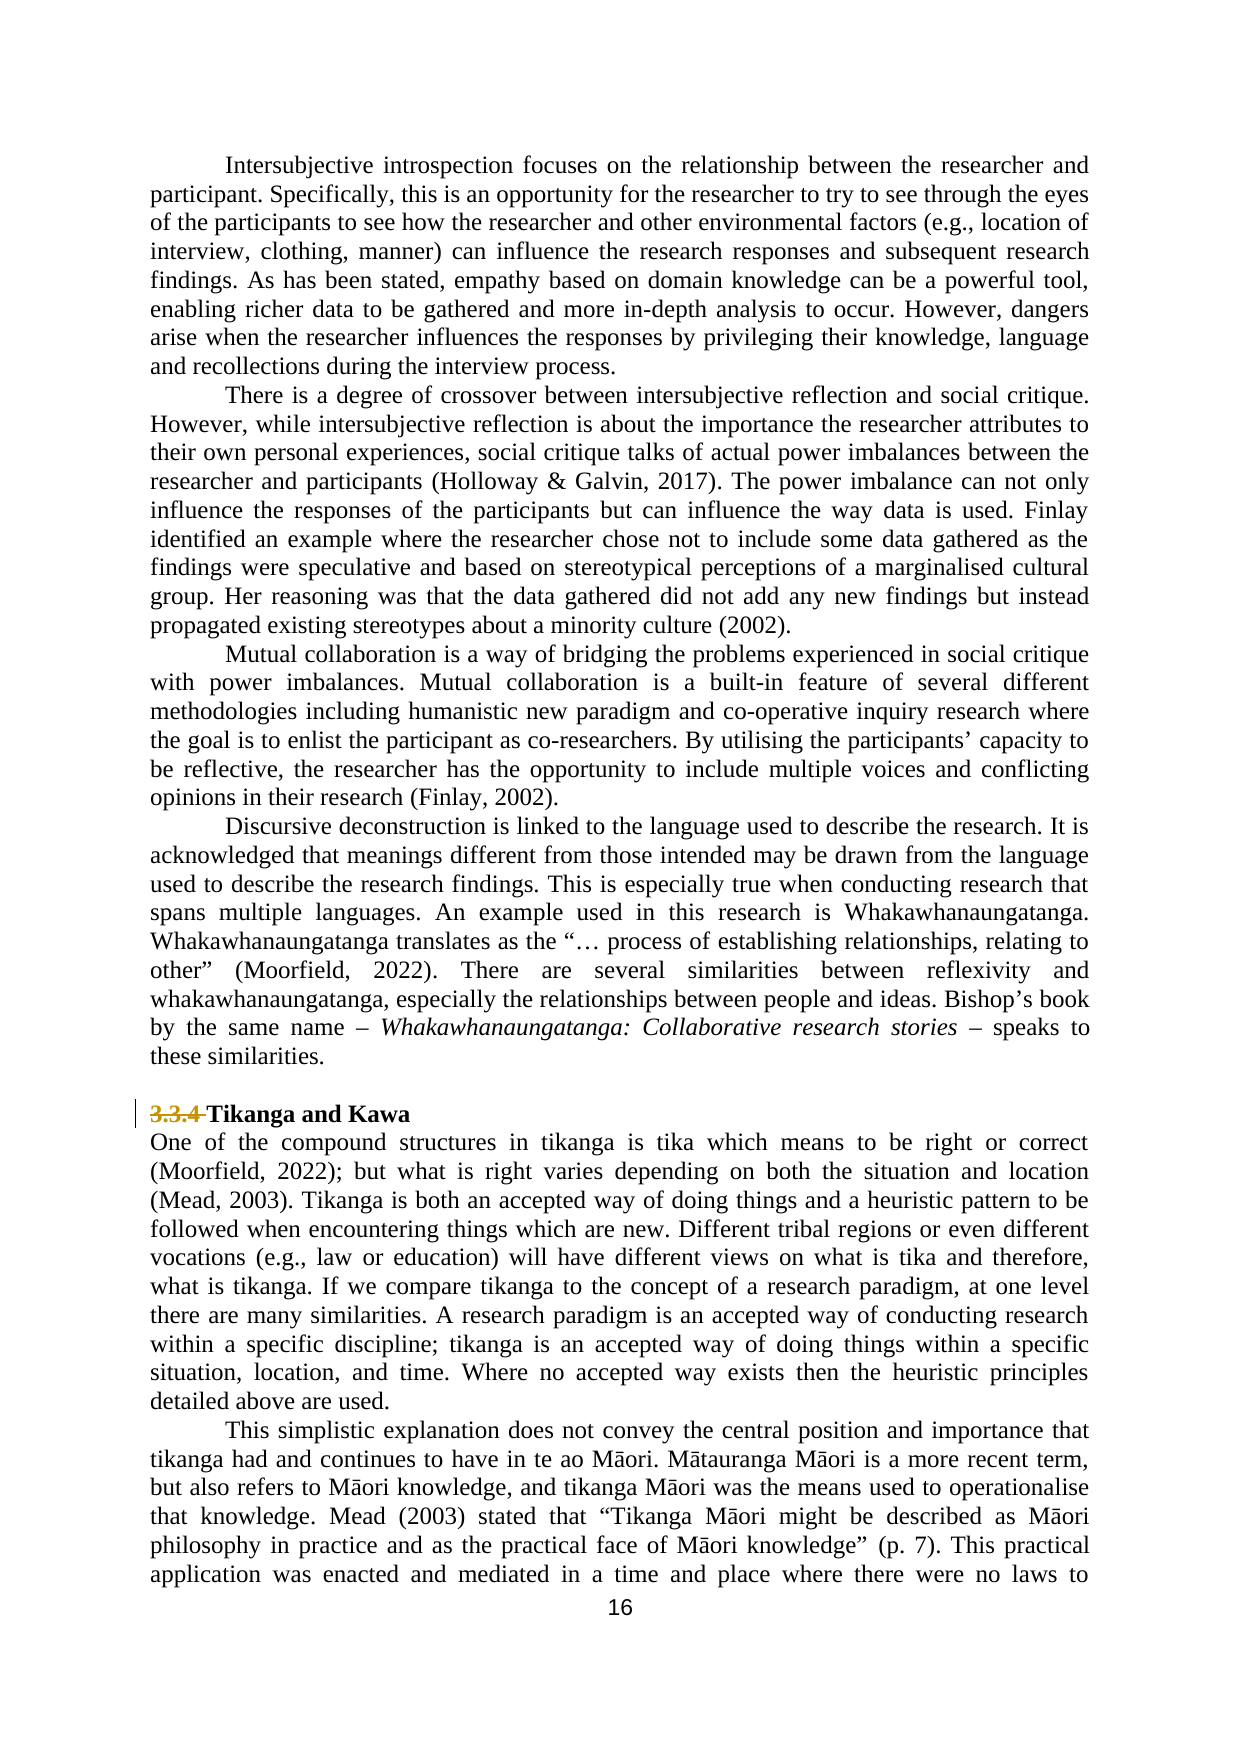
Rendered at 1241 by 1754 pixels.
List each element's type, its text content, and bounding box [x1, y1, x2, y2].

text Mutual collaboration is a way of bridging the problems experienced in social critique with power imbalances. Mutual collaboration is a built-in feature of several different methodologies including humanistic new paradigm and co-operative inquiry research where the goal is to enlist the participant as co-researchers. By utilising the participants’ capacity to be reflective, the researcher has the opportunity to include multiple voices and conflicting opinions in their research (Finlay, 2002). [150, 639, 1090, 811]
text Discursive deconstruction is linked to the language used to describe the research. It is acknowledged that meanings different from those intended may be drawn from the language used to describe the research findings. This is especially true when conducting research that spans multiple languages. An example used in this research is Whakawhanaungatanga. Whakawhanaungatanga translates as the “… process of establishing relationships, relating to other” (Moorfield, 2022). There are several similarities between reflexivity and whakawhanaungatanga, especially the relationships between people and ideas. Bishop’s book by the same name – Whakawhanaungatanga: Collaborative research stories – speaks to these similarities. [150, 811, 1090, 1070]
text One of the compound structures in tikanga is tika which means to be right or correct (Moorfield, 2022); but what is right varies depending on both the situation and location (Mead, 2003). Tikanga is both an accepted way of doing things and a heuristic pattern to be followed when encountering things which are new. Different tribal regions or even different vocations (e.g., law or education) will have different views on what is tika and therefore, what is tikanga. If we compare tikanga to the concept of a research paradigm, at one level there are many similarities. A research paradigm is an accepted way of conducting research within a specific discipline; tikanga is an accepted way of doing things within a specific situation, location, and time. Where no accepted way exists then the heuristic principles detailed above are used. [150, 1127, 1090, 1415]
text There is a degree of crossover between intersubjective reflection and social critique. However, while intersubjective reflection is about the importance the researcher attributes to their own personal experiences, social critique talks of actual power imbalances between the researcher and participants (Holloway & Galvin, 2017). The power imbalance can not only influence the responses of the participants but can influence the way data is used. Finlay identified an example where the researcher chose not to include some data gathered as the findings were speculative and based on stereotypical perceptions of a marginalised cultural group. Her reasoning was that the data gathered did not add any new findings but instead propagated existing stereotypes about a minority culture (2002). [150, 380, 1090, 639]
text Intersubjective introspection focuses on the relationship between the researcher and participant. Specifically, this is an opportunity for the researcher to try to see through the eyes of the participants to see how the researcher and other environmental factors (e.g., location of interview, clothing, manner) can influence the research responses and subsequent research findings. As has been stated, empathy based on domain knowledge can be a powerful tool, enabling richer data to be gathered and more in-depth analysis to occur. However, dangers arise when the researcher influences the responses by privileging their knowledge, language and recollections during the interview process. [150, 150, 1090, 380]
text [150, 1415, 1090, 1587]
subtitle Tikanga and Kawa [150, 1099, 1090, 1127]
